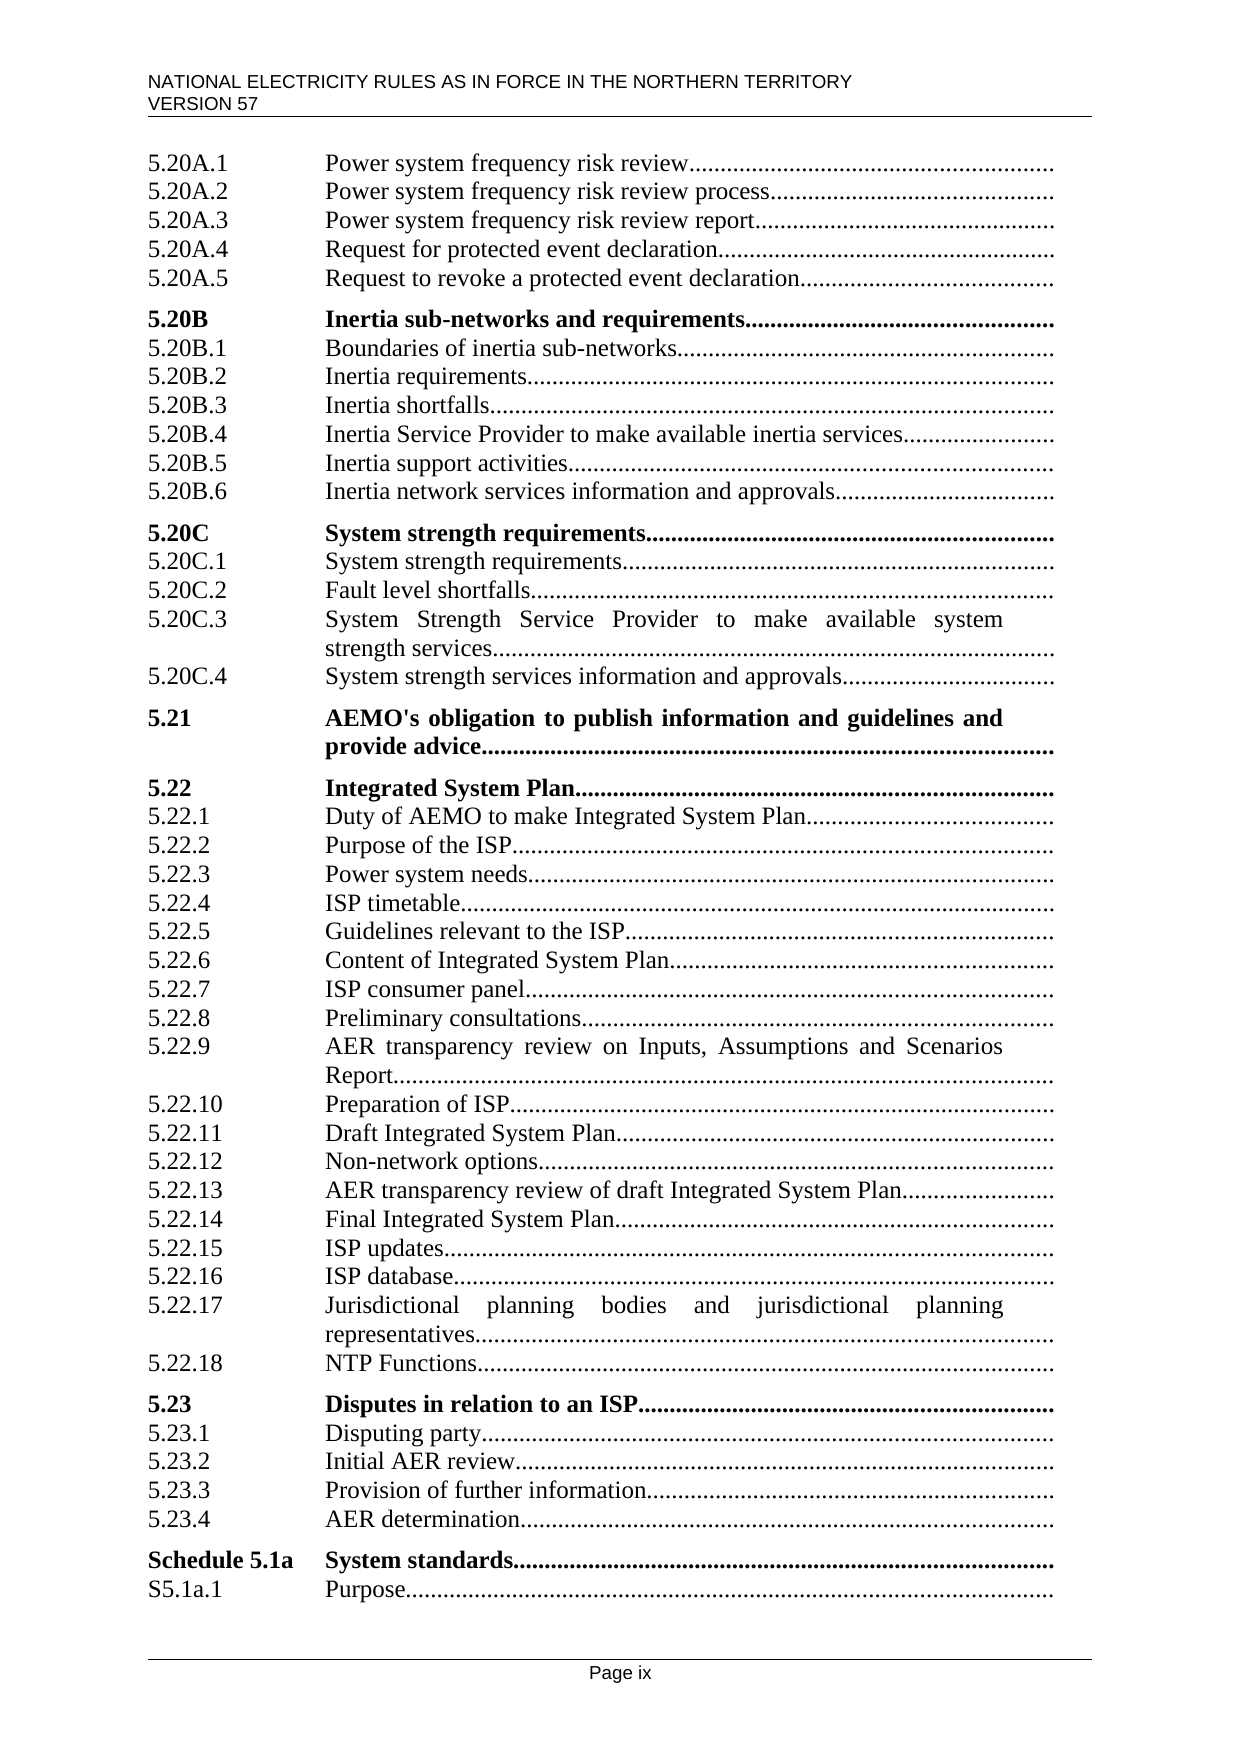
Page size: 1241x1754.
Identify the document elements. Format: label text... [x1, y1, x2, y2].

text 5.23.1 Disputing party 279 [148, 1418, 1004, 1446]
text 5.20C System strength requirements 259 [148, 518, 1004, 546]
text 5.22.10 Preparation of ISP 272 [148, 1089, 1004, 1118]
text 5.23 Disputes in relation to an ISP 279 [148, 1389, 1004, 1418]
text 5.22.16 ISP database 278 [148, 1261, 1004, 1290]
text 5.20B.5 Inertia support activities 256 [148, 448, 1004, 476]
text 5.20A.1 Power system frequency risk review 249 [148, 148, 1004, 176]
text 5.22.6 Content of Integrated System Plan 268 [148, 945, 1004, 974]
text 5.20C.2 Fault level shortfalls 260 [148, 575, 1004, 604]
text 5.22.12 Non-network options 275 [148, 1146, 1004, 1175]
text 5.20B Inertia sub-networks and requirements 252 [148, 304, 1004, 333]
text 5.20B.2 Inertia requirements 253 [148, 361, 1004, 390]
text 5.22.13 AER transparency review of draft Integrated System Plan 276 [148, 1175, 1004, 1204]
text 5.20B.6 Inertia network services information and approvals 258 [148, 476, 1004, 505]
text 5.22.11 Draft Integrated System Plan 274 [148, 1118, 1004, 1146]
text 5.20B.4 Inertia Service Provider to make available inertia services 254 [148, 419, 1004, 448]
text Schedule 5.1a System standards 281 [148, 1545, 1004, 1574]
text 5.22.7 ISP consumer panel 270 [148, 974, 1004, 1003]
text 5.21 AEMO's obligation to publish information and guidelines and provide advice 264 [148, 703, 1004, 760]
text 5.22.4 ISP timetable 267 [148, 888, 1004, 916]
text 5.22.3 Power system needs 266 [148, 859, 1004, 888]
text 5.20A.4 Request for protected event declaration 251 [148, 234, 1004, 263]
text 5.20A.2 Power system frequency risk review process 250 [148, 176, 1004, 205]
text 5.20C.3 System Strength Service Provider to make available system strength services 261 [148, 604, 1004, 661]
text 5.22.15 ISP updates 277 [148, 1233, 1004, 1261]
text 5.23.3 Provision of further information 280 [148, 1475, 1004, 1504]
text 5.22.17 Jurisdictional planning bodies and jurisdictional planning representatives 279 [148, 1290, 1004, 1348]
text 5.22.18 NTP Functions 279 [148, 1348, 1004, 1376]
text 5.22.5 Guidelines relevant to the ISP 267 [148, 916, 1004, 945]
text S5.1a.1 Purpose 281 [148, 1574, 1004, 1603]
text 5.20A.3 Power system frequency risk review report 250 [148, 205, 1004, 234]
text 5.20C.1 System strength requirements 259 [148, 546, 1004, 575]
text 5.20B.1 Boundaries of inertia sub-networks 252 [148, 333, 1004, 361]
text 5.22.2 Purpose of the ISP 266 [148, 830, 1004, 859]
text 5.23.4 AER determination 280 [148, 1504, 1004, 1533]
text 5.22.9 AER transparency review on Inputs, Assumptions and Scenarios Report 271 [148, 1031, 1004, 1089]
text 5.20A.5 Request to revoke a protected event declaration 252 [148, 263, 1004, 291]
text 5.22.8 Preliminary consultations 271 [148, 1003, 1004, 1031]
text 5.22.1 Duty of AEMO to make Integrated System Plan 266 [148, 801, 1004, 830]
text 5.22 Integrated System Plan 266 [148, 773, 1004, 801]
text 5.20C.4 System strength services information and approvals 262 [148, 661, 1004, 690]
text 5.22.14 Final Integrated System Plan 276 [148, 1204, 1004, 1233]
text 5.20B.3 Inertia shortfalls 253 [148, 390, 1004, 419]
text 5.23.2 Initial AER review 280 [148, 1446, 1004, 1475]
